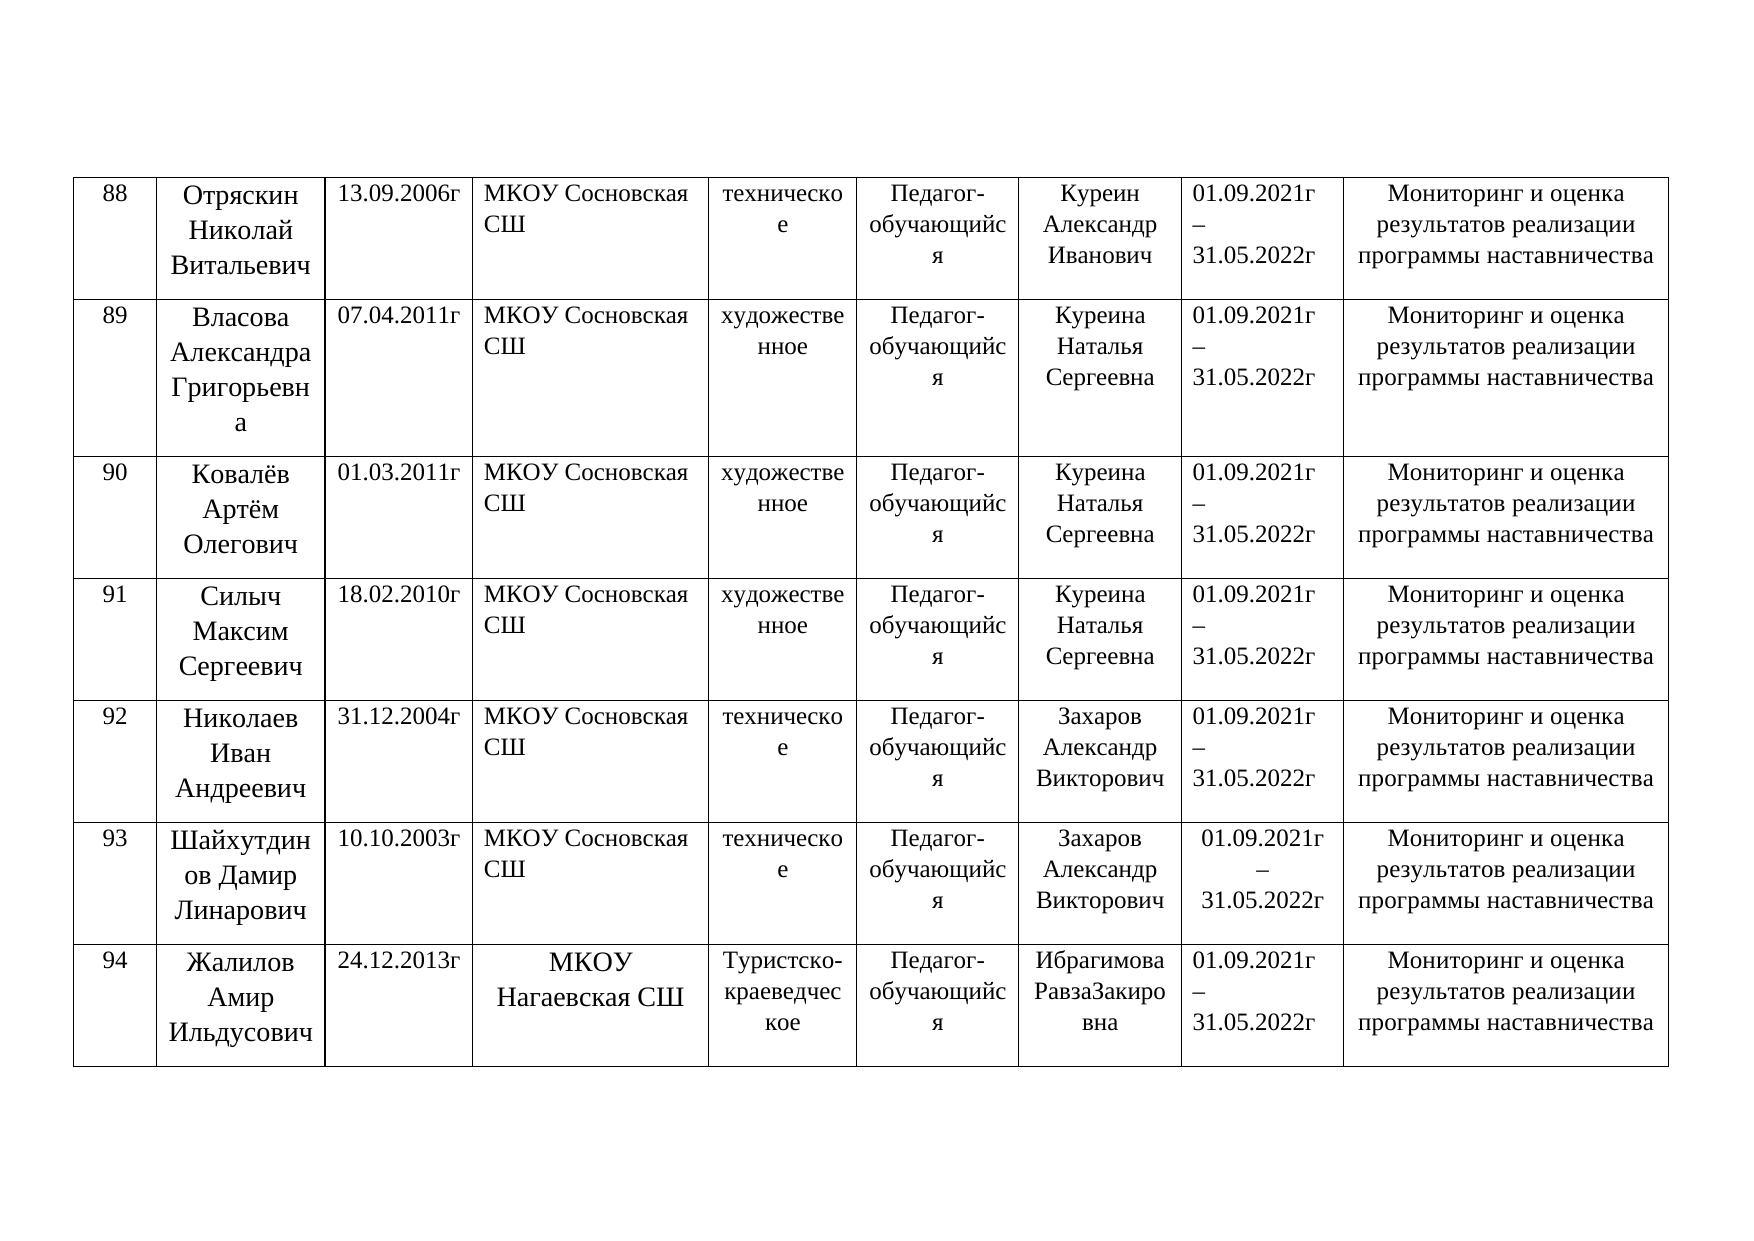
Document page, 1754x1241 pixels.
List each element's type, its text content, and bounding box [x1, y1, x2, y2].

table_cell МКОУ Сосновская СШ [473, 300, 708, 456]
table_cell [857, 945, 1018, 1066]
table_cell Захаров Александр Викторович [1019, 701, 1181, 822]
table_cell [709, 945, 856, 1066]
table_cell Захаров Александр Викторович [1019, 823, 1181, 944]
table_cell 01.09.2021г – 31.05.2022г [1182, 300, 1343, 456]
table_cell Педагог- обучающийся [857, 823, 1018, 944]
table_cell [1019, 945, 1181, 1066]
table_cell Мониторинг и оценка результатов реализации программы наставничества [1344, 701, 1668, 822]
table_cell Власова Александра Григорьевна [157, 300, 324, 456]
table_cell МКОУ Нагаевская СШ [473, 945, 708, 1066]
table_cell Куреина Наталья Сергеевна [1019, 457, 1181, 578]
table_cell Мониторинг и оценка результатов реализации программы наставничества [1344, 823, 1668, 944]
table_cell Педагог- обучающийся [857, 457, 1018, 578]
table_cell Николаев Иван Андреевич [157, 701, 324, 822]
table_cell 01.09.2021г – 31.05.2022г [1182, 457, 1343, 578]
table_cell 89 [74, 300, 156, 456]
table_cell МКОУ Сосновская СШ [473, 823, 708, 944]
table_cell 01.09.2021г – 31.05.2022г [1182, 701, 1343, 822]
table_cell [857, 178, 1018, 299]
table_cell 92 [74, 701, 156, 822]
table_cell МКОУ Сосновская СШ [473, 579, 708, 700]
table_cell техническое [709, 178, 856, 299]
table_cell МКОУ Сосновская СШ [473, 178, 708, 299]
table_cell МКОУ Сосновская СШ [473, 457, 708, 578]
table_cell Шайхутдинов Дамир Линарович [157, 823, 324, 944]
table_cell Жалилов Амир Ильдусович [157, 945, 324, 1066]
table_cell Мониторинг и оценка результатов реализации программы наставничества [1344, 300, 1668, 456]
table_cell 13.09.2006г [326, 178, 472, 299]
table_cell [1344, 178, 1668, 299]
table_cell МКОУ Сосновская СШ [473, 701, 708, 822]
table_cell 01.09.2021г – 31.05.2022г [1182, 823, 1343, 944]
table_cell Отряскин Николай Витальевич [157, 178, 324, 299]
table_cell 01.03.2011г [326, 457, 472, 578]
table_cell художественное [709, 579, 856, 700]
table_cell Педагог- обучающийся [857, 701, 1018, 822]
table_cell 94 [74, 945, 156, 1066]
table_cell Мониторинг и оценка результатов реализации программы наставничества [1344, 457, 1668, 578]
table_cell Куреина Наталья Сергеевна [1019, 300, 1181, 456]
table_cell Мониторинг и оценка результатов реализации программы наставничества [1344, 579, 1668, 700]
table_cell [1019, 178, 1181, 299]
table_cell 31.12.2004г [326, 701, 472, 822]
table_cell Педагог- обучающийся [857, 579, 1018, 700]
table_cell Ковалёв Артём Олегович [157, 457, 324, 578]
table_cell 07.04.2011г [326, 300, 472, 456]
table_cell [1344, 945, 1668, 1066]
table_cell 01.09.2021г – 31.05.2022г [1182, 579, 1343, 700]
table_cell художественное [709, 457, 856, 578]
table_cell 88 [74, 178, 156, 299]
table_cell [1182, 178, 1343, 299]
table_cell 90 [74, 457, 156, 578]
table_cell 10.10.2003г [326, 823, 472, 944]
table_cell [1182, 945, 1343, 1066]
table_cell художественное [709, 300, 856, 456]
table_cell Педагог- обучающийся [857, 300, 1018, 456]
table_cell техническое [709, 701, 856, 822]
table_cell 93 [74, 823, 156, 944]
table_cell техническое [709, 823, 856, 944]
table_cell Силыч Максим Сергеевич [157, 579, 324, 700]
table_cell 91 [74, 579, 156, 700]
table_cell 24.12.2013г [326, 945, 472, 1066]
table_cell 18.02.2010г [326, 579, 472, 700]
table_cell Куреина Наталья Сергеевна [1019, 579, 1181, 700]
